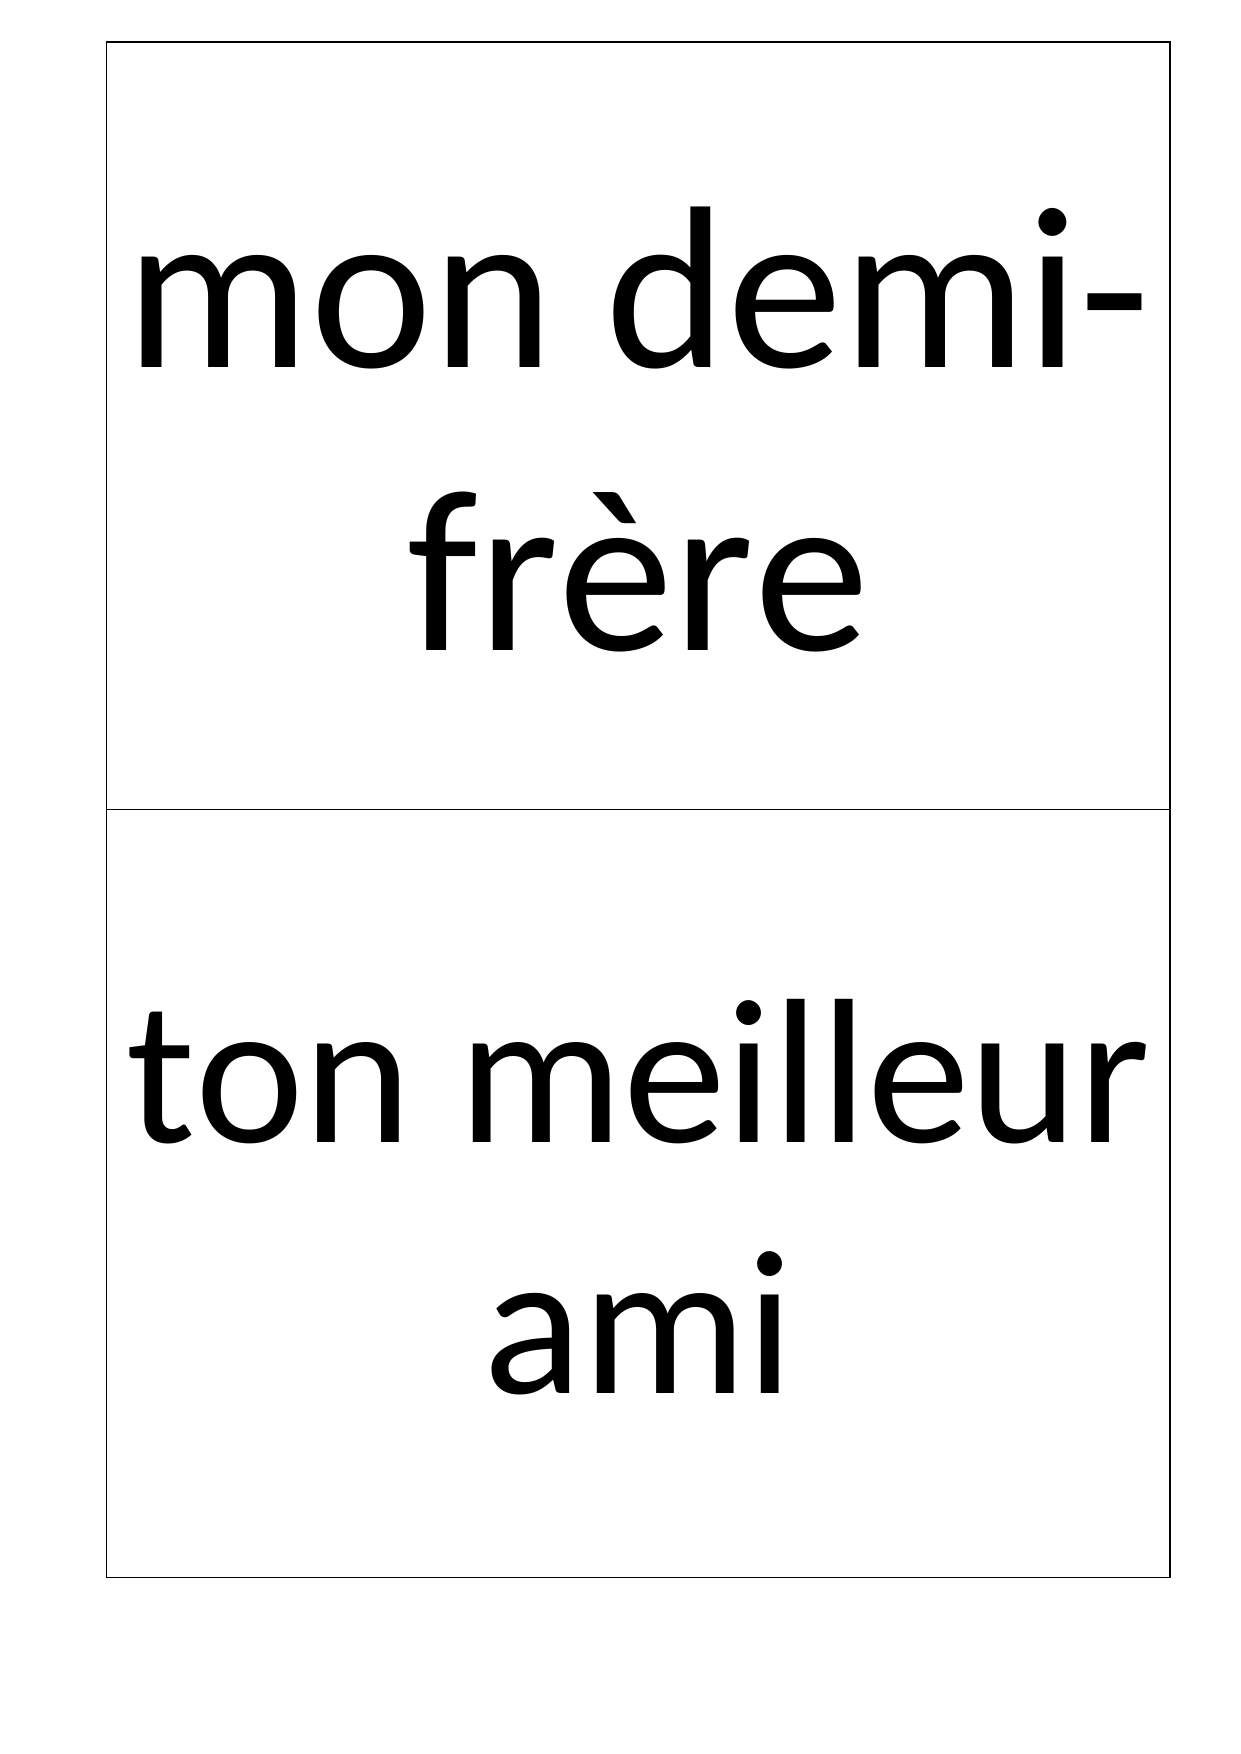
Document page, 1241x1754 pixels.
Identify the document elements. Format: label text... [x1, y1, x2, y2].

table_cell mon demi-frère [107, 43, 1169, 809]
table_cell ton meilleur ami [107, 810, 1169, 1577]
